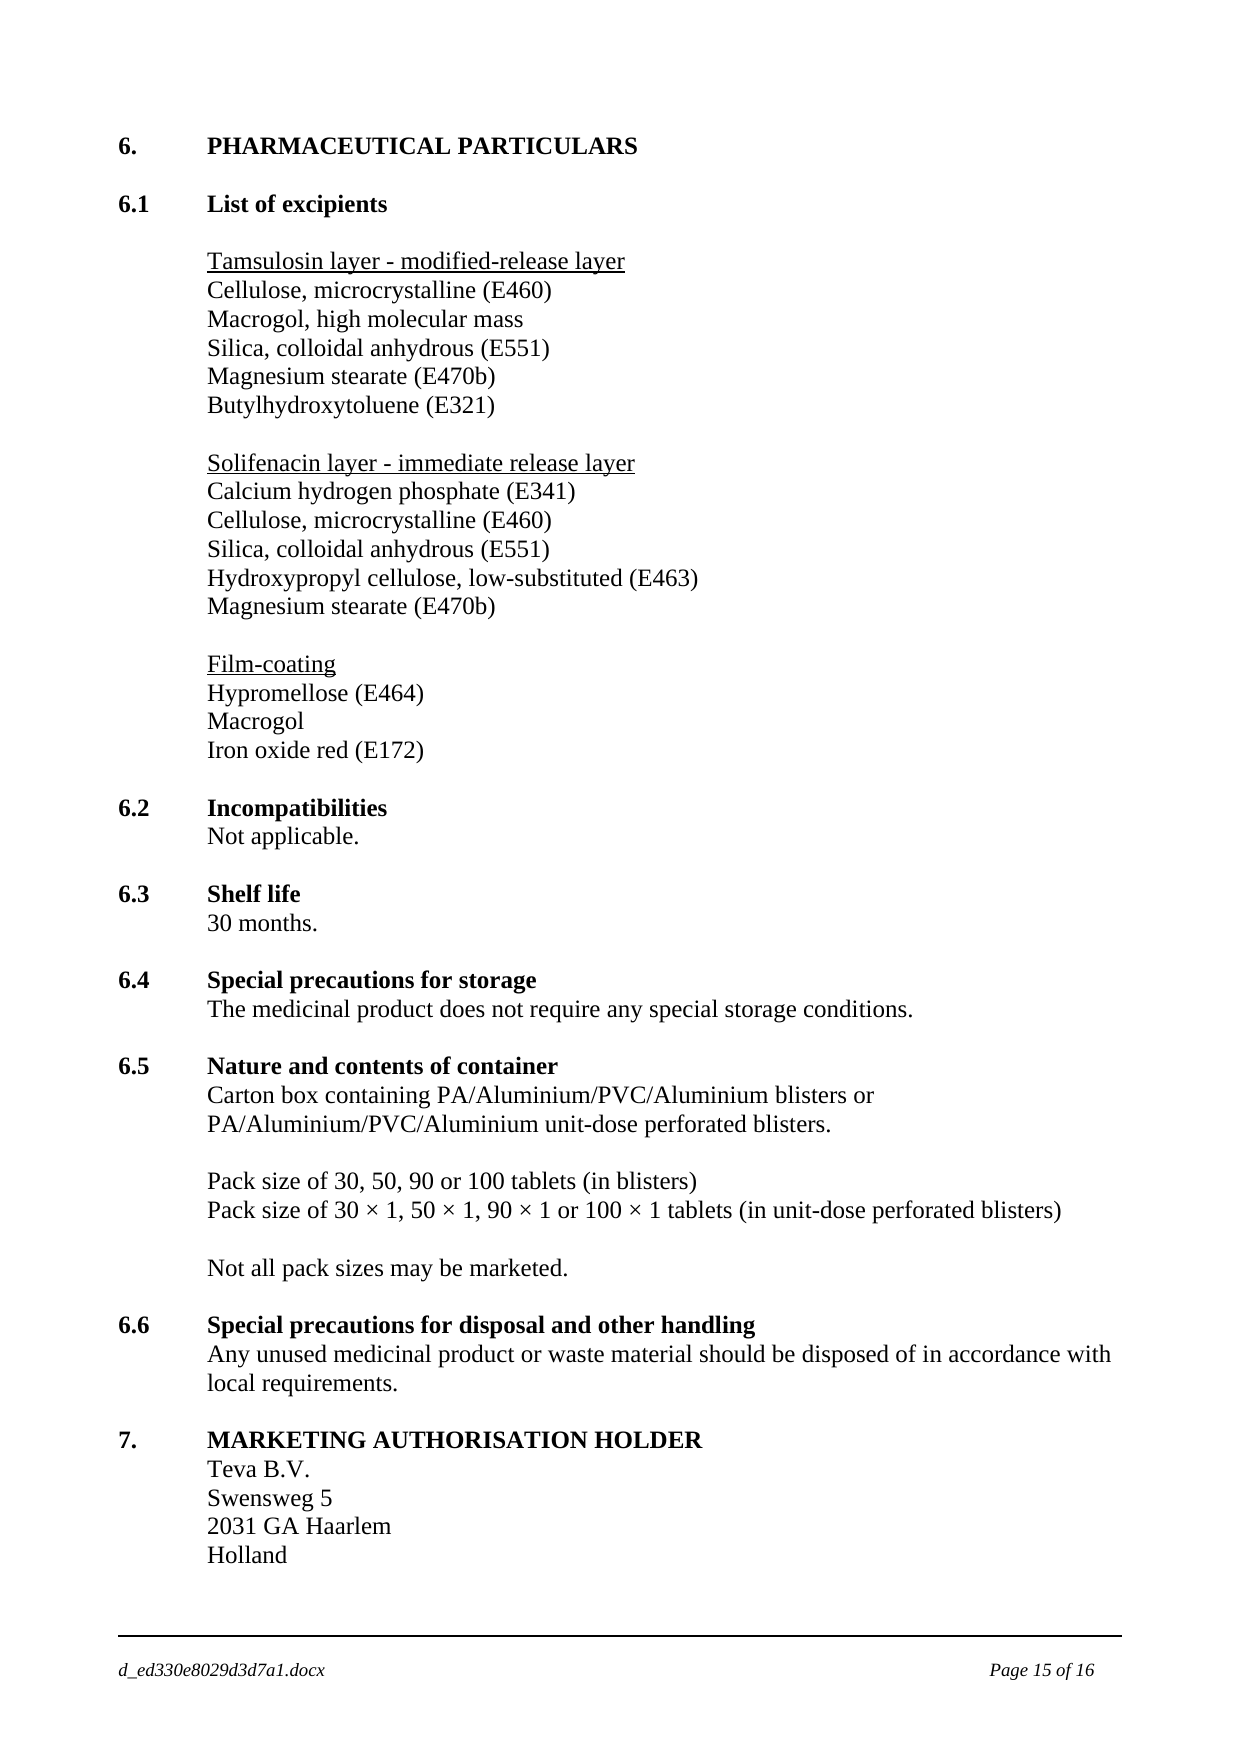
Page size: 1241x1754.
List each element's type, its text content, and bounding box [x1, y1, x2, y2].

text Silica, colloidal anhydrous (E551) [207, 534, 1122, 563]
text Silica, colloidal anhydrous (E551) [207, 333, 1122, 361]
text Film-coating [207, 649, 1122, 678]
text Holland [207, 1540, 1122, 1569]
text 6.5 Nature and contents of container [118, 1051, 1122, 1080]
text Hydroxypropyl cellulose, low-substituted (E463) [207, 563, 1122, 591]
text Not applicable. [207, 821, 1122, 850]
text 6.6 Special precautions for disposal and other handling [118, 1310, 1122, 1339]
text Magnesium stearate (E470b) [207, 591, 1122, 620]
text Magnesium stearate (E470b) [207, 361, 1122, 390]
text 6. PHARMACEUTICAL PARTICULARS [118, 131, 1122, 160]
text Macrogol, high molecular mass [207, 304, 1122, 333]
text 6.3 Shelf life [118, 879, 1122, 908]
text Carton box containing PA/Aluminium/PVC/Aluminium blisters or PA/Aluminium/PVC/Aluminium unit-dose perforated blisters. [207, 1080, 1122, 1138]
text Swensweg 5 [207, 1483, 1122, 1511]
text Pack size of 30 × 1, 50 × 1, 90 × 1 or 100 × 1 tablets (in unit-dose perforated blisters) [207, 1195, 1122, 1224]
text Calcium hydrogen phosphate (E341) [207, 476, 1122, 505]
text Hypromellose (E464) [207, 678, 1122, 706]
text Iron oxide red (E172) [207, 735, 1122, 764]
text 2031 GA Haarlem [207, 1511, 1122, 1540]
text Cellulose, microcrystalline (E460) [207, 505, 1122, 534]
text 6.4 Special precautions for storage [118, 965, 1122, 994]
text 6.1 List of excipients [118, 189, 1122, 218]
text Any unused medicinal product or waste material should be disposed of in accordance with local requirements. [207, 1339, 1122, 1396]
text 7. MARKETING AUTHORISATION HOLDER [118, 1425, 1122, 1454]
text 30 months. [207, 908, 1122, 936]
text Macrogol [207, 706, 1122, 735]
text Solifenacin layer - immediate release layer [207, 448, 1122, 476]
text 6.2 Incompatibilities [118, 793, 1122, 821]
text Butylhydroxytoluene (E321) [207, 390, 1122, 419]
text Cellulose, microcrystalline (E460) [207, 275, 1122, 304]
text Teva B.V. [207, 1454, 1122, 1483]
text Tamsulosin layer - modified-release layer [207, 246, 1122, 275]
text The medicinal product does not require any special storage conditions. [207, 994, 1122, 1023]
text Pack size of 30, 50, 90 or 100 tablets (in blisters) [207, 1166, 1122, 1195]
text Not all pack sizes may be marketed. [207, 1253, 1122, 1281]
